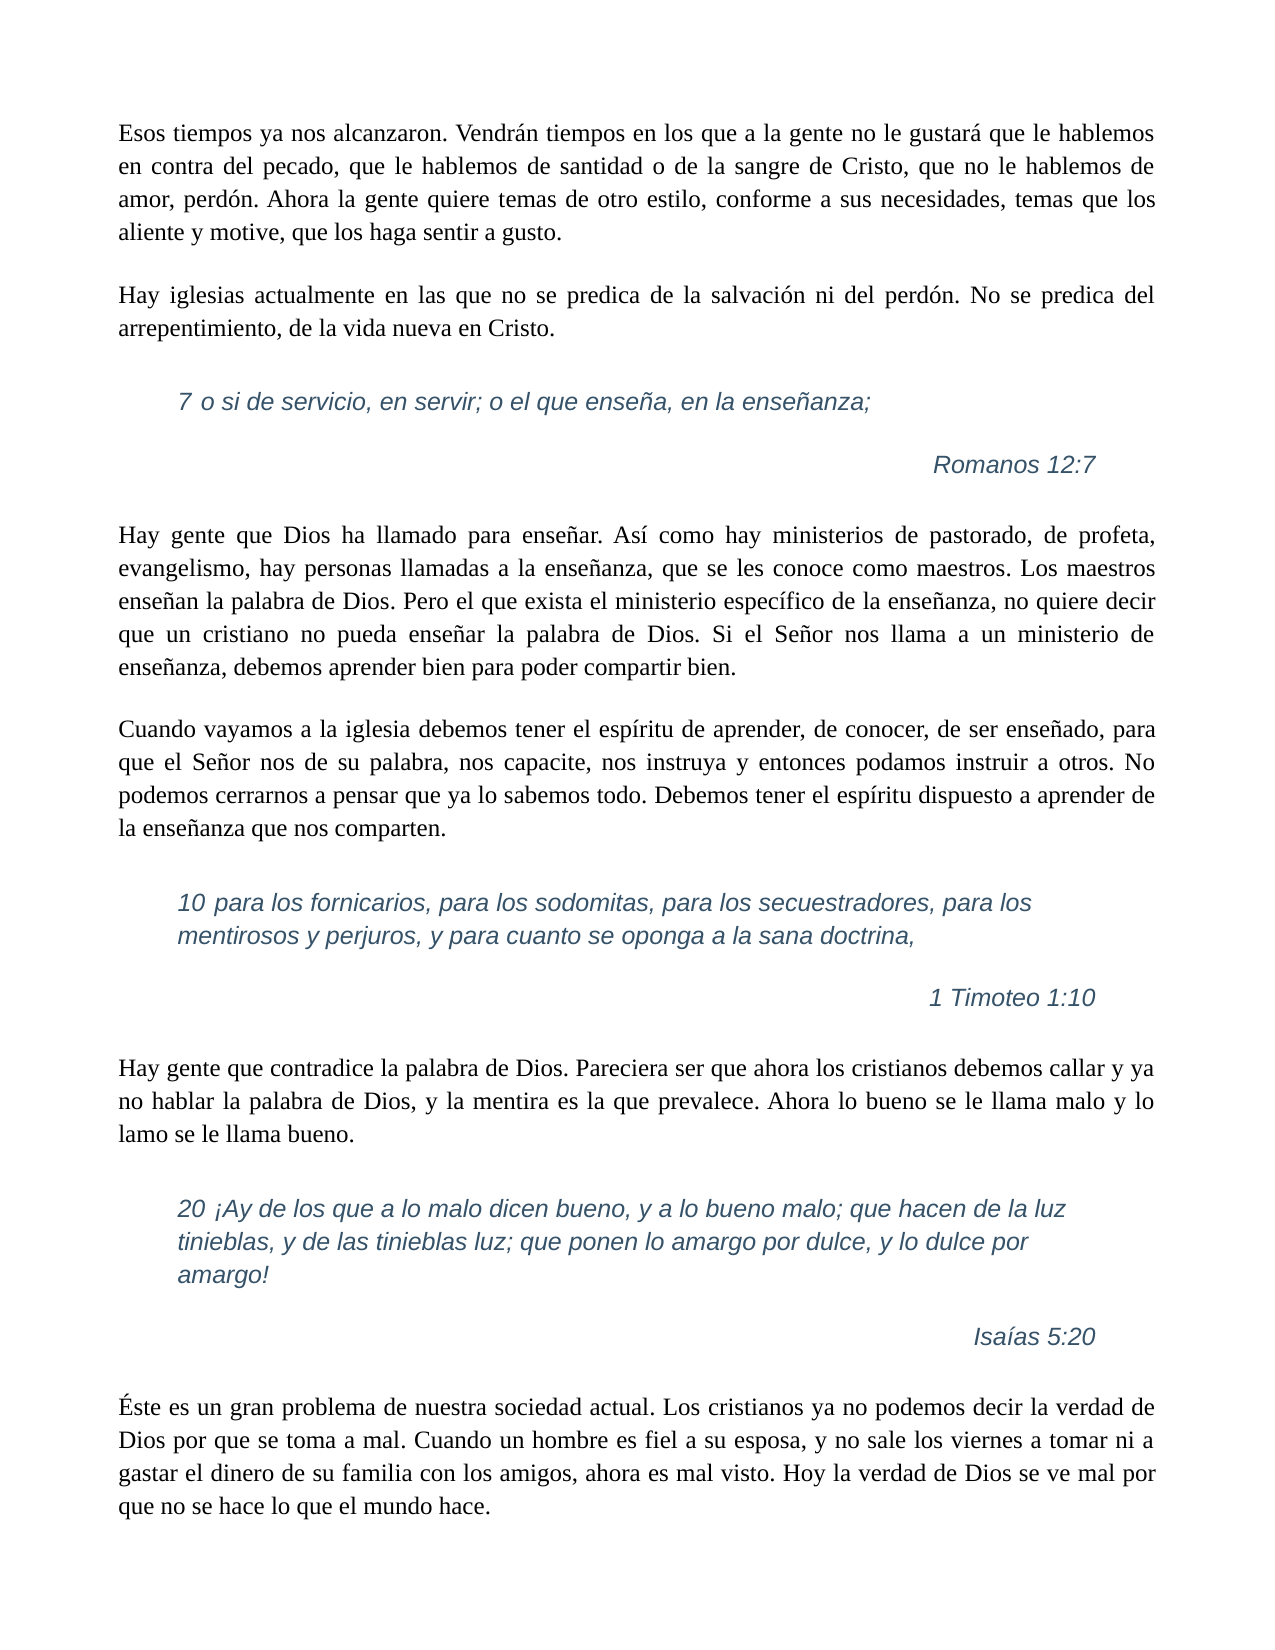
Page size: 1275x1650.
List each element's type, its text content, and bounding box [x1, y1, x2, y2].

text 7 o si de servicio, en servir; o el que enseña, en la enseñanza; [177, 387, 1098, 416]
text Isaías 5:20 [177, 1322, 1098, 1351]
text Éste es un gran problema de nuestra sociedad actual. Los cristianos ya no podemos decir la verdad de Dios por que se toma a mal. Cuando un hombre es fiel a su esposa, y no sale los viernes a tomar ni a gastar el dinero de su familia con los amigos, ahora es mal visto. Hoy la verdad de Dios se ve mal por que no se hace lo que el mundo hace. [118, 1392, 1157, 1520]
text Hay gente que contradice la palabra de Dios. Pareciera ser que ahora los cristianos debemos callar y ya no hablar la palabra de Dios, y la mentira es la que prevalece. Ahora lo bueno se le llama malo y lo lamo se le llama bueno. [118, 1053, 1157, 1148]
text Romanos 12:7 [177, 449, 1098, 478]
text 1 Timoteo 1:10 [177, 983, 1098, 1012]
text Esos tiempos ya nos alcanzaron. Vendrán tiempos en los que a la gente no le gustará que le hablemos en contra del pecado, que le hablemos de santidad o de la sangre de Cristo, que no le hablemos de amor, perdón. Ahora la gente quiere temas de otro estilo, conforme a sus necesidades, temas que los aliente y motive, que los haga sentir a gusto. [118, 118, 1157, 246]
text Hay gente que Dios ha llamado para enseñar. Así como hay ministerios de pastorado, de profeta, evangelismo, hay personas llamadas a la enseñanza, que se les conoce como maestros. Los maestros enseñan la palabra de Dios. Pero el que exista el ministerio específico de la enseñanza, no quiere decir que un cristiano no pueda enseñar la palabra de Dios. Si el Señor nos llama a un ministerio de enseñanza, debemos aprender bien para poder compartir bien. [118, 520, 1157, 681]
text 10 para los fornicarios, para los sodomitas, para los secuestradores, para los mentirosos y perjuros, y para cuanto se oponga a la sana doctrina, [177, 888, 1098, 949]
text Cuando vayamos a la iglesia debemos tener el espíritu de aprender, de conocer, de ser enseñado, para que el Señor nos de su palabra, nos capacite, nos instruya y entonces podamos instruir a otros. No podemos cerrarnos a pensar que ya lo sabemos todo. Debemos tener el espíritu dispuesto a aprender de la enseñanza que nos comparten. [118, 714, 1157, 842]
text 20 ¡Ay de los que a lo malo dicen bueno, y a lo bueno malo; que hacen de la luz tinieblas, y de las tinieblas luz; que ponen lo amargo por dulce, y lo dulce por amargo! [177, 1194, 1098, 1288]
text Hay iglesias actualmente en las que no se predica de la salvación ni del perdón. No se predica del arrepentimiento, de la vida nueva en Cristo. [118, 280, 1157, 341]
